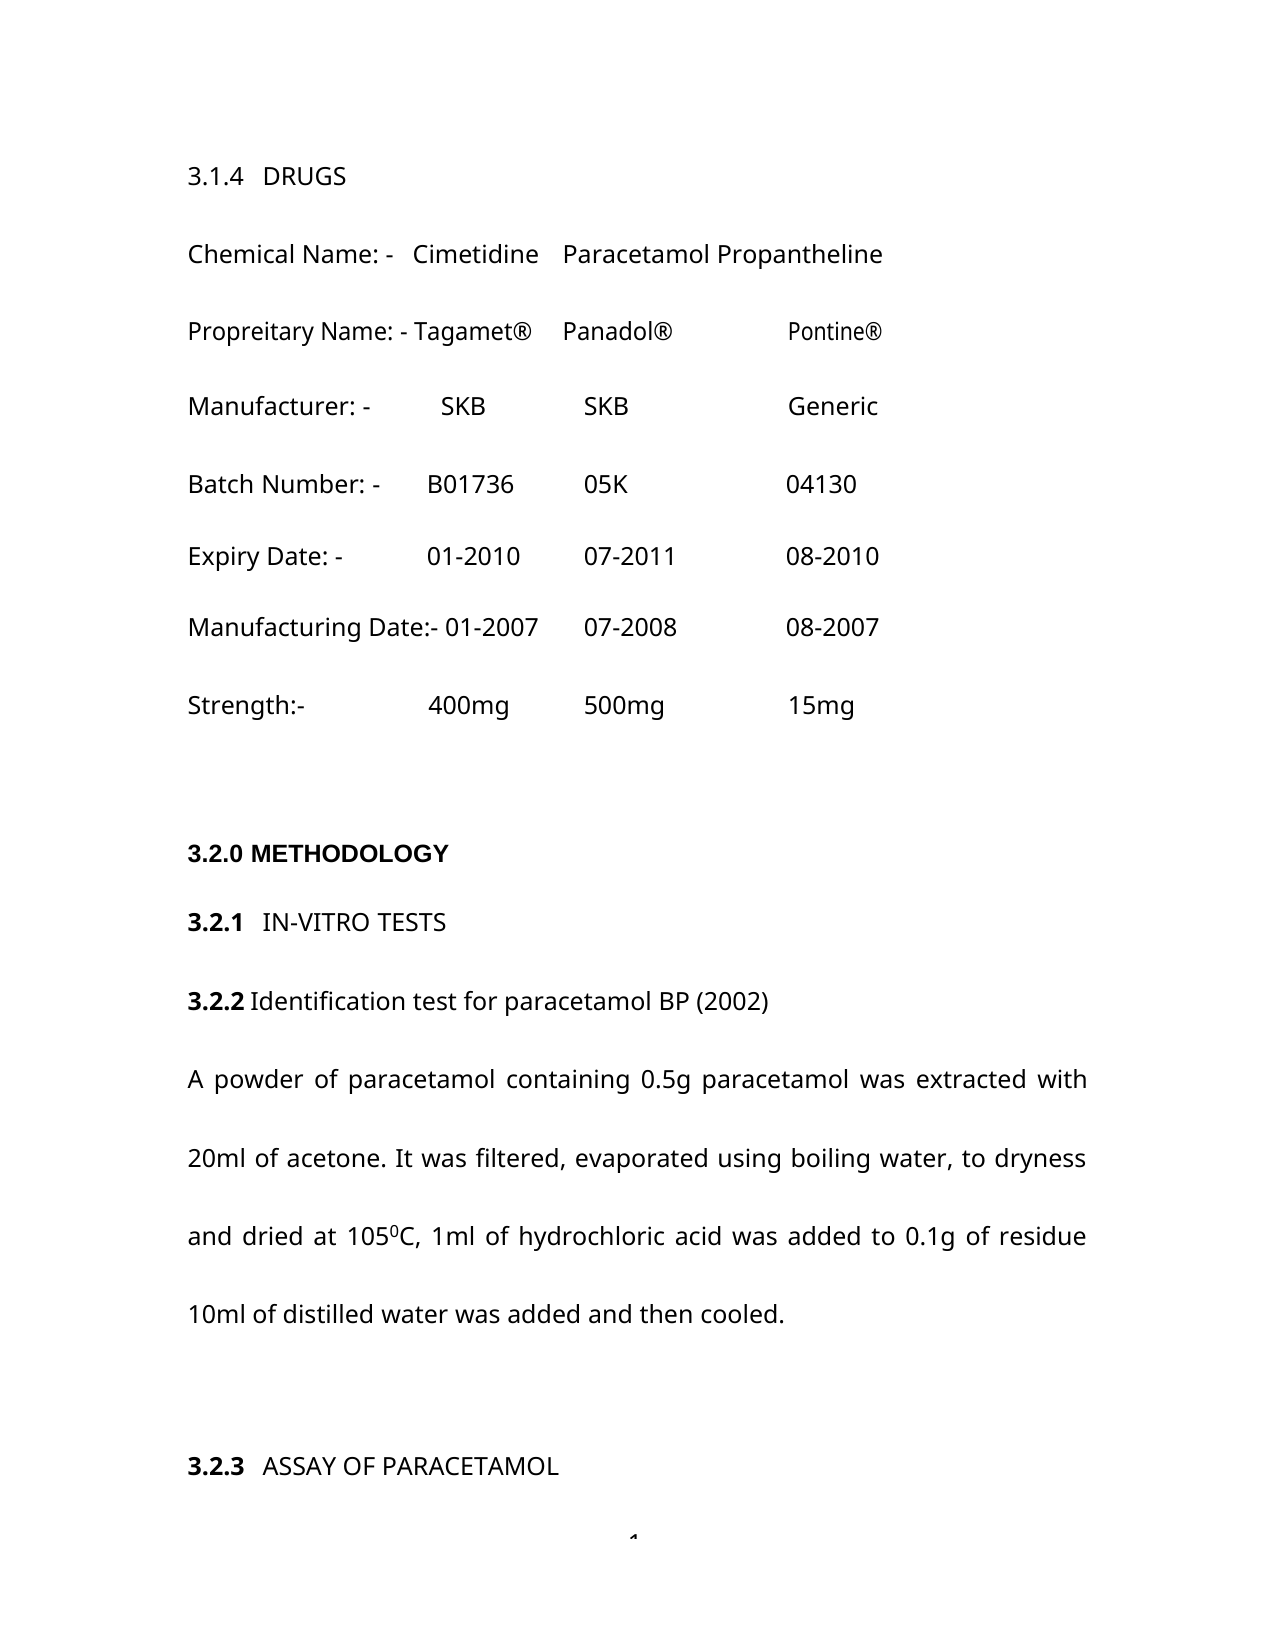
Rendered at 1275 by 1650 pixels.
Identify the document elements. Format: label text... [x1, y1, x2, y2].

text Batch Number: - B01736 05K 04130 [187, 467, 1271, 501]
list ASSAY OF PARACETAMOL [187, 1448, 1271, 1482]
text A powder of paracetamol containing 0.5g paracetamol was extracted with 20ml of acetone. It was filtered, evaporated using boiling water, to dryness and dried at 1050C, 1ml of hydrochloric acid was added to 0.1g of residue 10ml of distilled water was added and then cooled. [187, 1062, 1088, 1331]
text Manufacturing Date:- 01-2007 07-2008 08-2007 [187, 609, 1271, 643]
list Identification test for paracetamol BP (2002) [187, 984, 1271, 1018]
list IN-VITRO TESTS [187, 905, 1271, 939]
subtitle METHODOLOGY [187, 839, 1271, 868]
text Strength:- 400mg 500mg 15mg [187, 688, 1271, 722]
list DRUGS [187, 159, 1271, 193]
text Expiry Date: - 01-2010 07-2011 08-2010 [187, 538, 1271, 572]
text Chemical Name: - Cimetidine Paracetamol Propantheline Propreitary Name: - Tagamet® Panadol® Pontine® Manufacturer: - SKB SKB Generic [187, 237, 891, 423]
